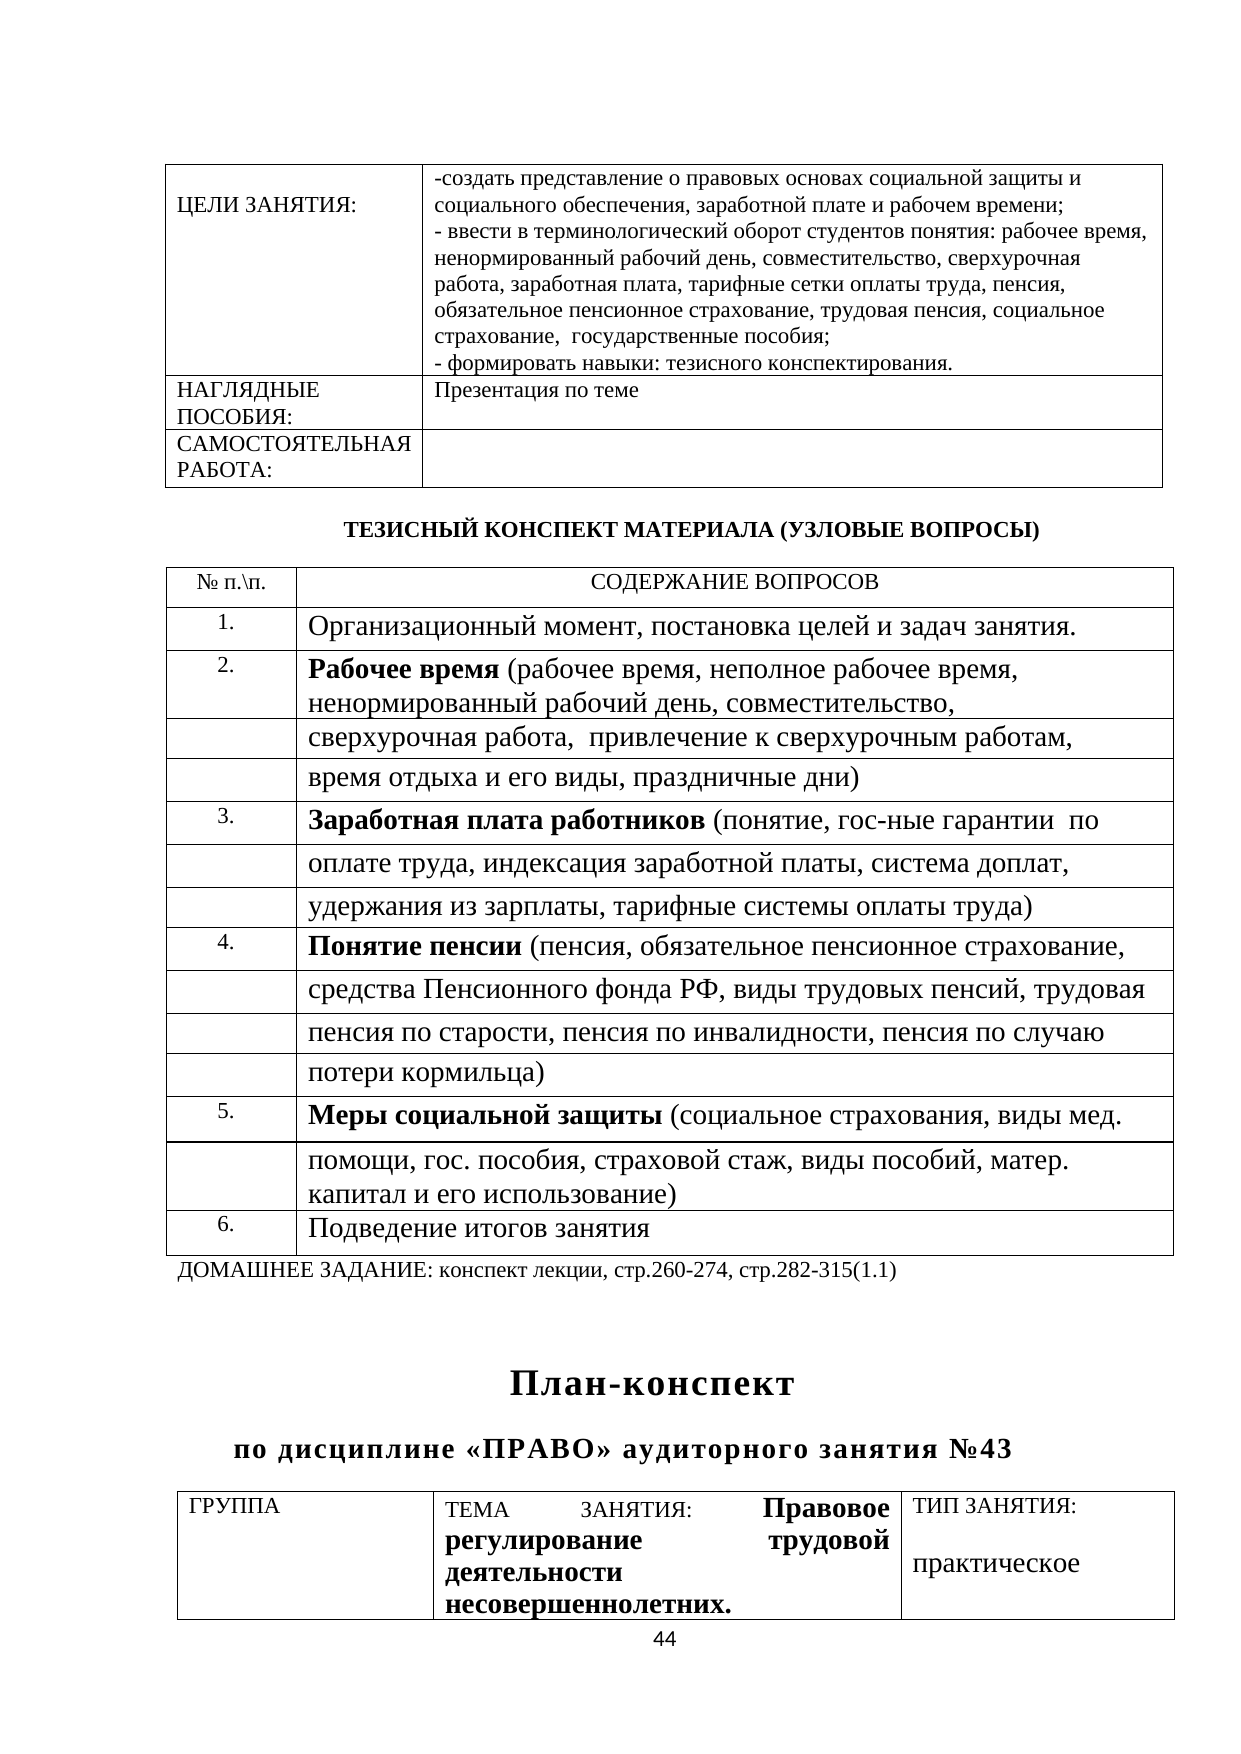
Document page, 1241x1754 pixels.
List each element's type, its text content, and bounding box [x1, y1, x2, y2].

table_cell средства Пенсионного фонда РФ, виды трудовых пенсий, трудовая [297, 971, 1173, 1013]
table_header № п.\п. [167, 568, 296, 607]
table_cell Подведение итогов занятия [297, 1211, 1173, 1255]
table_cell 2. [167, 651, 296, 718]
text по дисциплине «ПРАВО» аудиторного занятия №43 [177, 1431, 1152, 1464]
table_cell время отдыха и его виды, праздничные дни) [297, 759, 1173, 801]
table_cell [167, 971, 296, 1013]
table_cell удержания из зарплаты, тарифные системы оплаты труда) [297, 888, 1173, 927]
text ДОМАШНЕЕ ЗАДАНИЕ: конспект лекции, стр.260-274, стр.282-315(1.1) [177, 1256, 1152, 1283]
table_cell 4. [167, 928, 296, 970]
table_cell 5. [167, 1097, 296, 1141]
table_cell Рабочее время (рабочее время, неполное рабочее время, ненормированный рабочий день, совместительство, [297, 651, 1173, 718]
table_cell Организационный момент, постановка целей и задач занятия. [297, 608, 1173, 650]
table_cell [167, 1054, 296, 1096]
table_cell НАГЛЯДНЫЕ ПОСОБИЯ: [166, 376, 422, 429]
table_cell САМОСТОЯТЕЛЬНАЯ РАБОТА: [166, 430, 422, 487]
table_header ГРУППА [178, 1492, 433, 1619]
table_cell Понятие пенсии (пенсия, обязательное пенсионное страхование, [297, 928, 1173, 970]
table_cell сверхурочная работа, привлечение к сверхурочным работам, [297, 719, 1173, 758]
table_header ТИП ЗАНЯТИЯ: практическое [902, 1492, 1174, 1619]
table_cell 3. [167, 802, 296, 844]
table_cell оплате труда, индексация заработной платы, система доплат, [297, 845, 1173, 887]
table_cell [167, 719, 296, 758]
table_cell 1. [167, 608, 296, 650]
table_header -создать представление о правовых основах социальной защиты и социального обеспечения, заработной плате и рабочем времени; - ввести в терминологический оборот студентов понятия: рабочее время, ненормированный рабочий день, совместительство, сверхурочная работа, заработная плата, тарифные сетки оплаты труда, пенсия, обязательное пенсионное страхование, трудовая пенсия, социальное страхование, государственные пособия; - формировать навыки: тезисного конспектирования. [423, 165, 1162, 375]
table_cell Презентация по теме [423, 376, 1162, 429]
text План-конспект [177, 1360, 1152, 1403]
text ТЕЗИСНЫЙ КОНСПЕКТ МАТЕРИАЛА (УЗЛОВЫЕ ВОПРОСЫ) [177, 488, 1152, 542]
table_cell [167, 888, 296, 927]
table_cell 6. [167, 1211, 296, 1255]
table_cell [423, 430, 1162, 487]
table_header ЦЕЛИ ЗАНЯТИЯ: [166, 165, 422, 375]
table_cell помощи, гос. пособия, страховой стаж, виды пособий, матер. капитал и его использование) [297, 1143, 1173, 1209]
table_cell Меры социальной защиты (социальное страхования, виды мед. [297, 1097, 1173, 1141]
table_cell [167, 1014, 296, 1053]
table_cell Заработная плата работников (понятие, гос-ные гарантии по [297, 802, 1173, 844]
table_cell пенсия по старости, пенсия по инвалидности, пенсия по случаю [297, 1014, 1173, 1053]
table_header ТЕМА ЗАНЯТИЯ: Правовое регулирование трудовой деятельности несовершеннолетних. [434, 1492, 901, 1619]
table_cell [167, 1143, 296, 1209]
table_header СОДЕРЖАНИЕ ВОПРОСОВ [297, 568, 1173, 607]
table_cell [167, 759, 296, 801]
table_cell [167, 845, 296, 887]
table_cell потери кормильца) [297, 1054, 1173, 1096]
